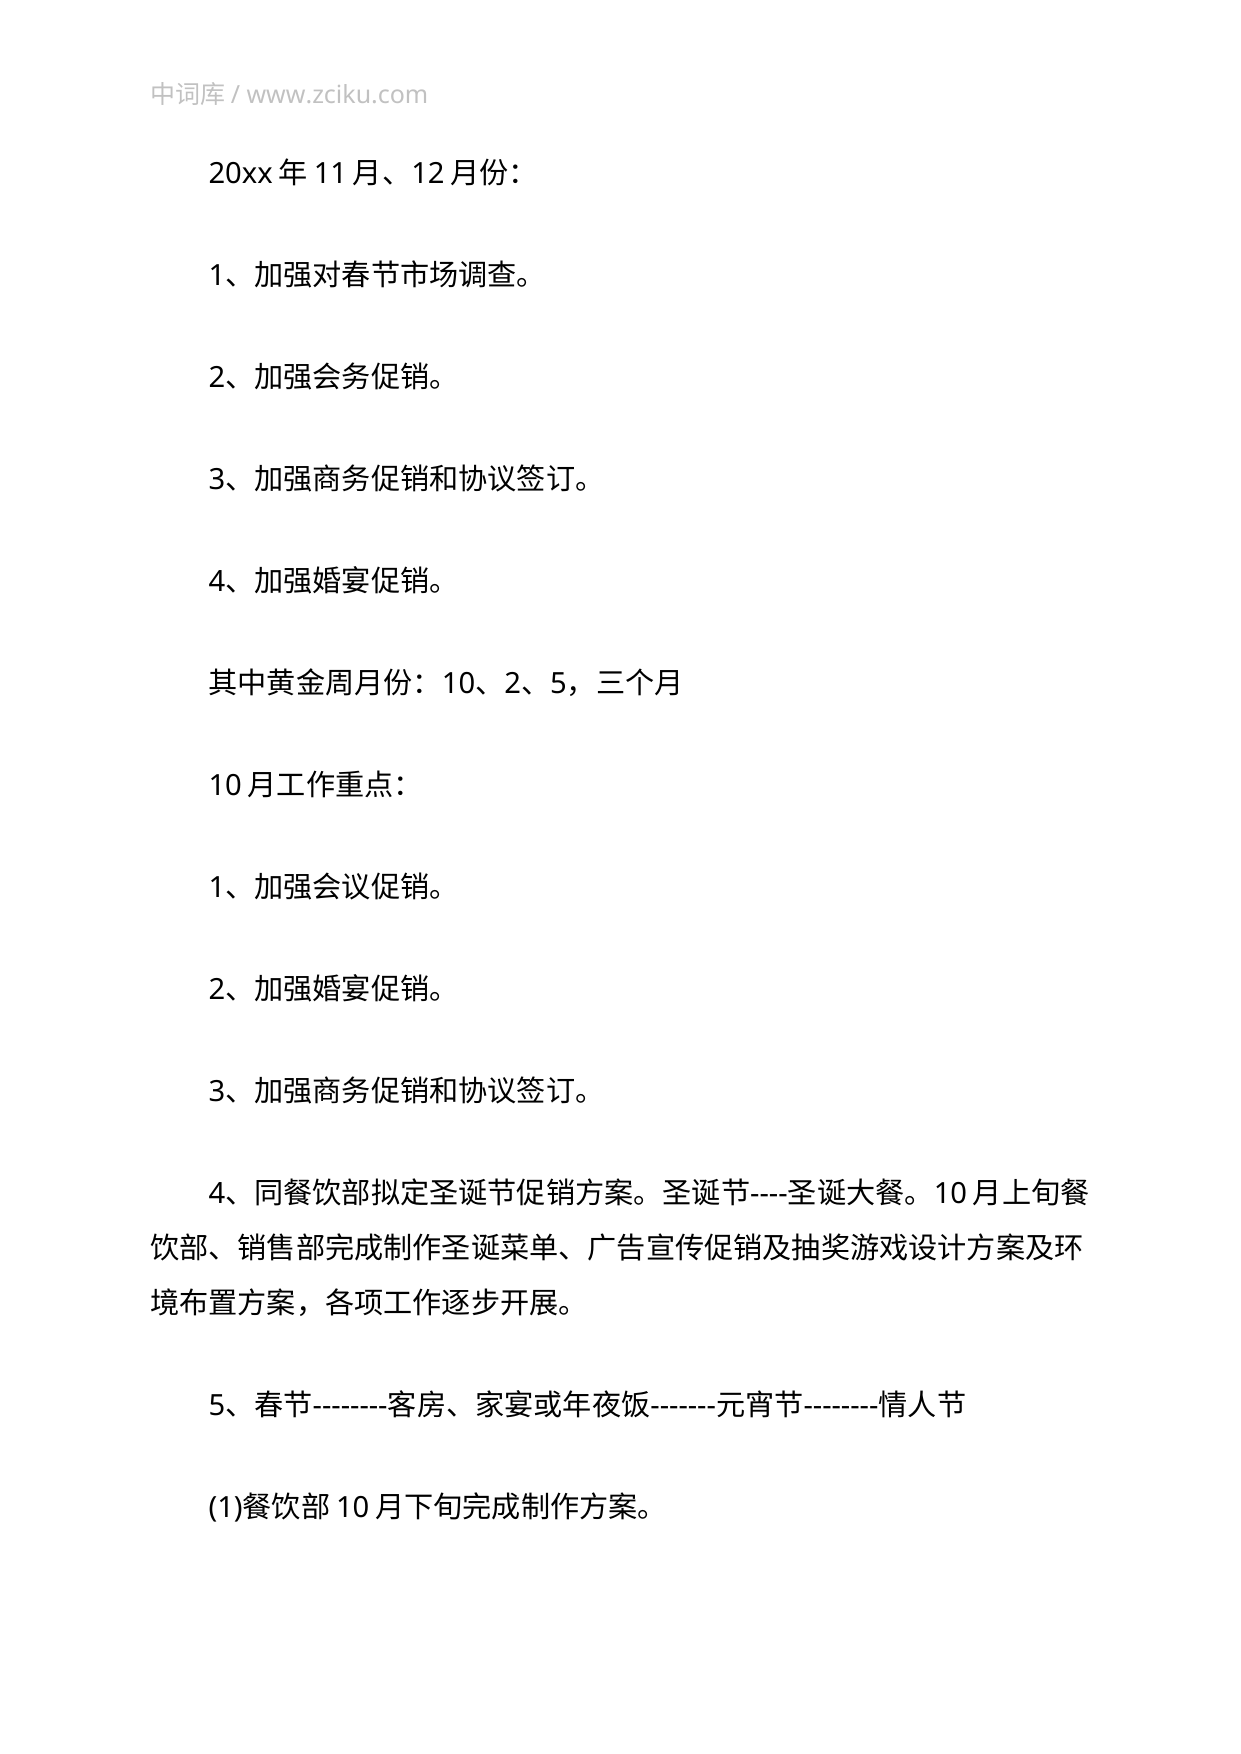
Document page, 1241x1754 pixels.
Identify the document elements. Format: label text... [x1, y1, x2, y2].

text (1)餐饮部10月下旬完成制作方案。 [150, 1483, 1090, 1526]
text 5、春节--------客房、家宴或年夜饭-------元宵节--------情人节 [150, 1381, 1090, 1424]
text 20xx年11月、12月份： [150, 150, 1090, 192]
text 10月工作重点： [150, 762, 1090, 804]
text 其中黄金周月份：10、2、5，三个月 [150, 660, 1090, 702]
text 2、加强会务促销。 [150, 354, 1090, 396]
text 4、加强婚宴促销。 [150, 558, 1090, 600]
text 2、加强婚宴促销。 [150, 966, 1090, 1008]
text 4、同餐饮部拟定圣诞节促销方案。圣诞节----圣诞大餐。10月上旬餐饮部、销售部完成制作圣诞菜单、广告宣传促销及抽奖游戏设计方案及环境布置方案，各项工作逐步开展。 [150, 1170, 1090, 1322]
text 3、加强商务促销和协议签订。 [150, 1068, 1090, 1110]
text 1、加强对春节市场调查。 [150, 252, 1090, 294]
text 1、加强会议促销。 [150, 864, 1090, 906]
text 3、加强商务促销和协议签订。 [150, 456, 1090, 498]
